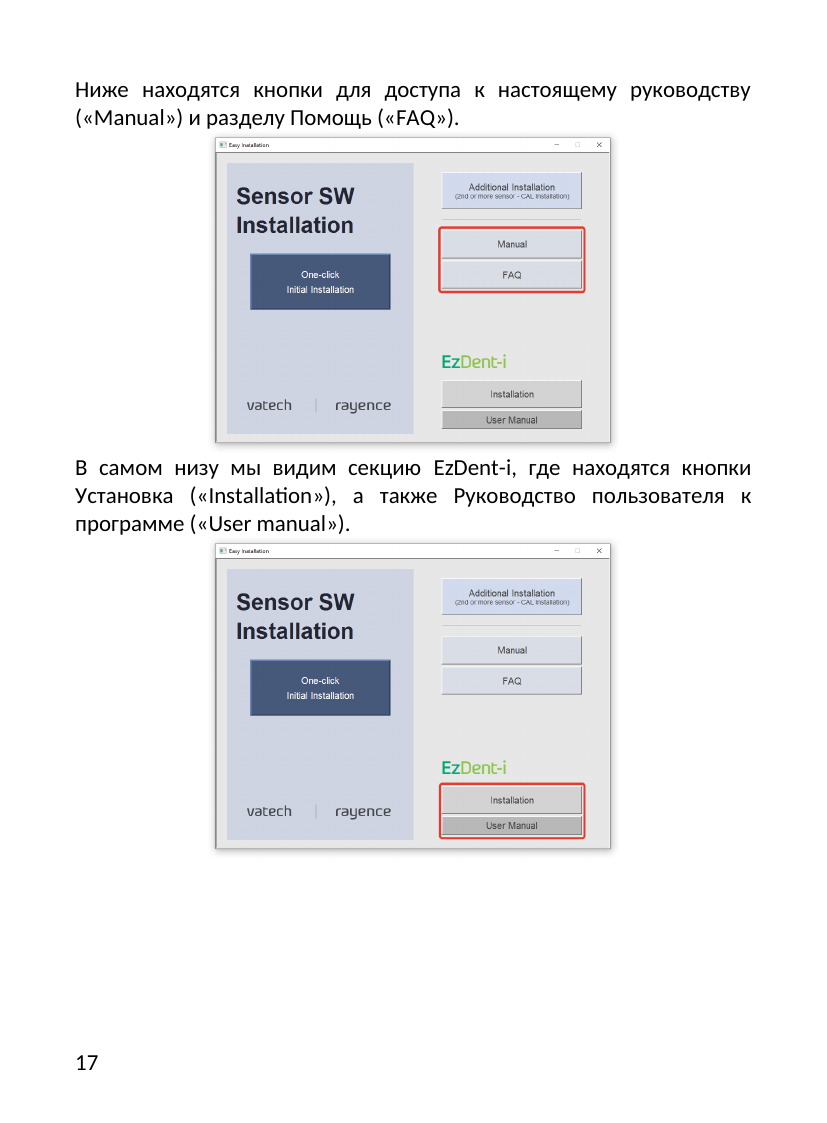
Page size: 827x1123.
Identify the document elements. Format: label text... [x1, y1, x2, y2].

text Ниже находятся кнопки для доступа к настоящему руководству («Manual») и разделу Помощь («FAQ»). [75, 75, 752, 131]
picture [207, 131, 620, 453]
text В самом низу мы видим секцию EzDent-i, где находятся кнопки Установка («Installation»), а также Руководство пользователя к программе («User manual»). [75, 453, 752, 537]
picture [207, 537, 620, 859]
